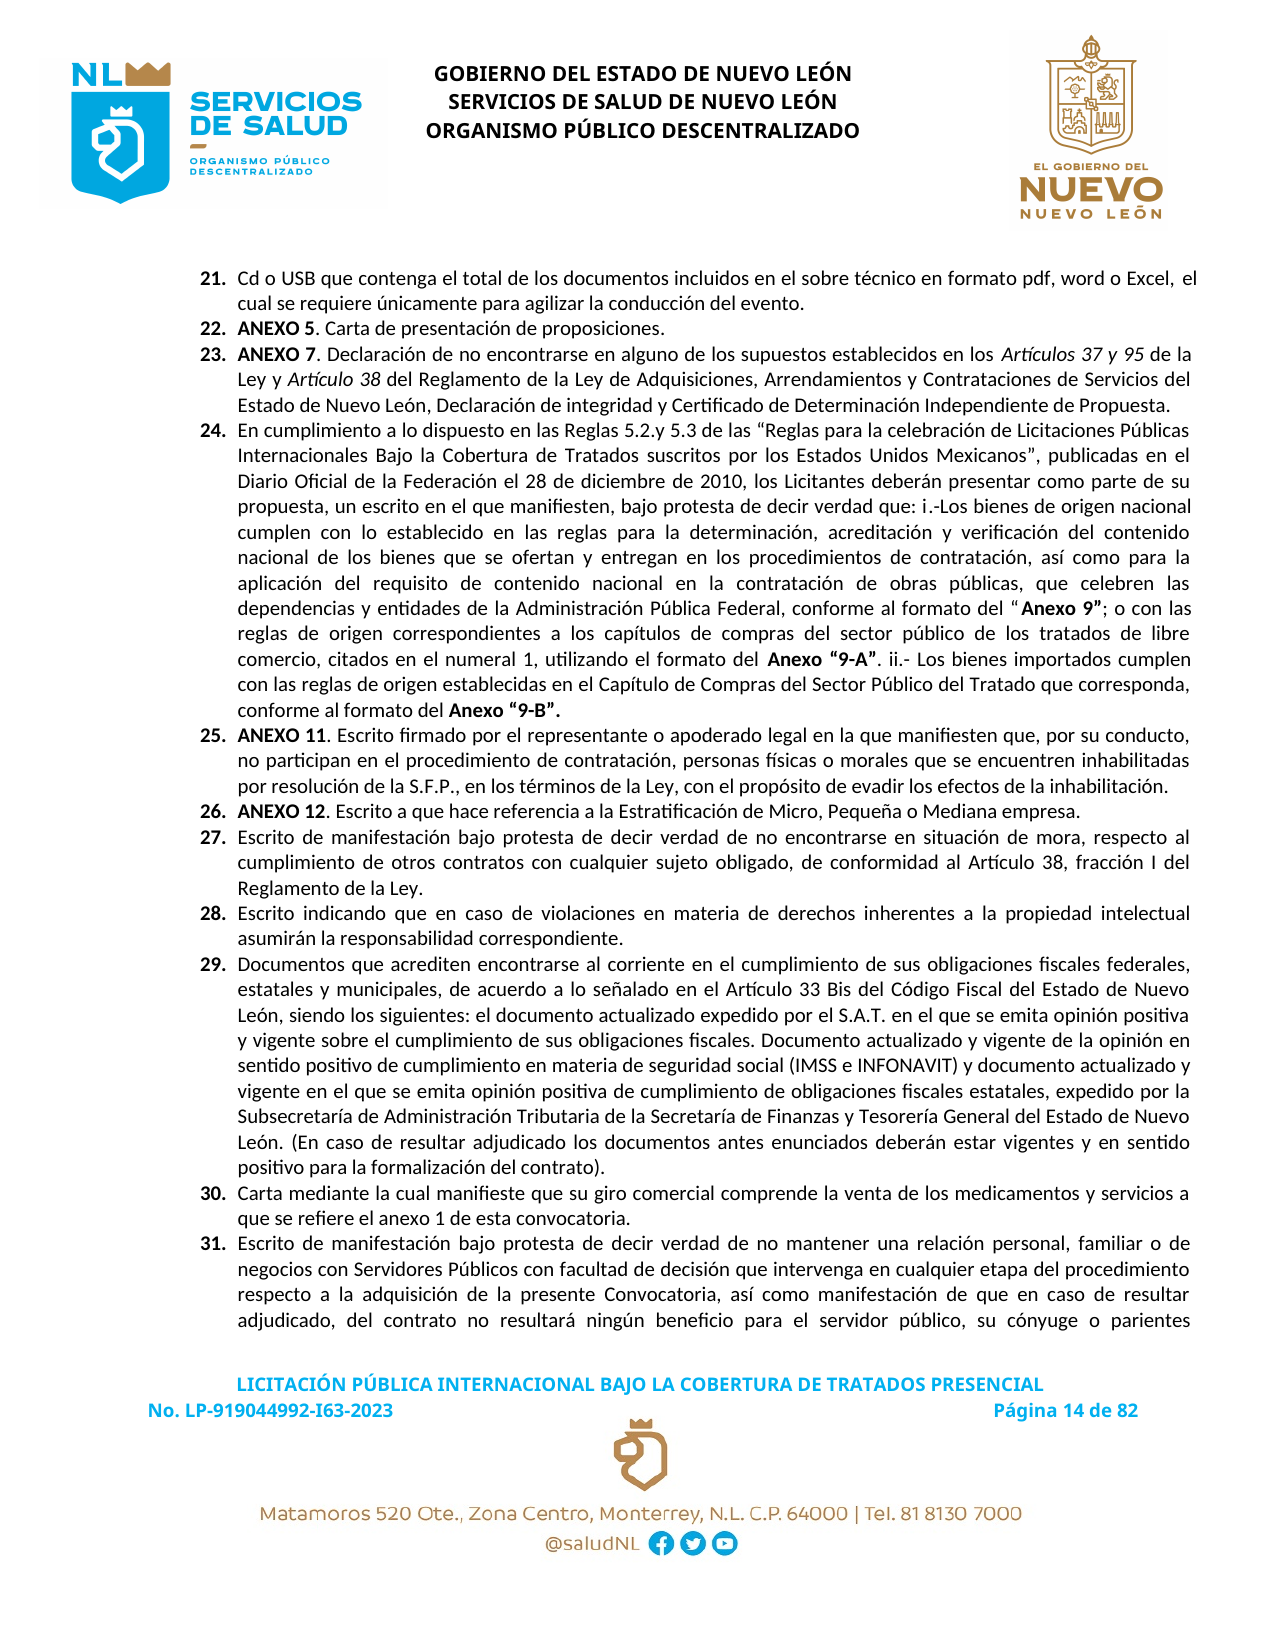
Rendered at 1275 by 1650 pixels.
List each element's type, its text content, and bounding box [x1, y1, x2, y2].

list Escrito indicando que en caso de violaciones en materia de derechos inherentes a la propiedad intelectual asumirán la responsabilidad correspondiente. [200, 900, 1192, 951]
list ANEXO 11. Escrito firmado por el representante o apoderado legal en la que manifiesten que, por su conducto, no participan en el procedimiento de contratación, personas físicas o morales que se encuentren inhabilitadas por resolución de la S.F.P., en los términos de la Ley, con el propósito de evadir los efectos de la inhabilitación. [200, 722, 1192, 798]
list Cd o USB que contenga el total de los documentos incluidos en el sobre técnico en formato pdf, word o Excel, el cual se requiere únicamente para agilizar la conducción del evento. [200, 265, 1197, 316]
list Escrito de manifestación bajo protesta de decir verdad de no encontrarse en situación de mora, respecto al cumplimiento de otros contratos con cualquier sujeto obligado, de conformidad al Artículo 38, fracción I del Reglamento de la Ley. [200, 824, 1192, 900]
list ANEXO 7. Declaración de no encontrarse en alguno de los supuestos establecidos en los Artículos 37 y 95 de la Ley y Artículo 38 del Reglamento de la Ley de Adquisiciones, Arrendamientos y Contrataciones de Servicios del Estado de Nuevo León, Declaración de integridad y Certificado de Determinación Independiente de Propuesta. [200, 341, 1192, 417]
picture [38, 58, 388, 209]
picture [0, 1401, 1272, 1571]
list En cumplimiento a lo dispuesto en las Reglas 5.2.y 5.3 de las “Reglas para la celebración de Licitaciones Públicas Internacionales Bajo la Cobertura de Tratados suscritos por los Estados Unidos Mexicanos”, publicadas en el Diario Oficial de la Federación el 28 de diciembre de 2010, los Licitantes deberán presentar como parte de su propuesta, un escrito en el que manifiesten, bajo protesta de decir verdad que: i.-Los bienes de origen nacional cumplen con lo establecido en las reglas para la determinación, acreditación y verificación del contenido nacional de los bienes que se ofertan y entregan en los procedimientos de contratación, así como para la aplicación del requisito de contenido nacional en la contratación de obras públicas, que celebren las dependencias y entidades de la Administración Pública Federal, conforme al formato del “Anexo 9”; o con las reglas de origen correspondientes a los capítulos de compras del sector público de los tratados de libre comercio, citados en el numeral 1, utilizando el formato del Anexo “9-A”. ii.- Los bienes importados cumplen con las reglas de origen establecidas en el Capítulo de Compras del Sector Público del Tratado que corresponda, conforme al formato del Anexo “9-B”. [200, 417, 1192, 722]
list Carta mediante la cual manifieste que su giro comercial comprende la venta de los medicamentos y servicios a que se refiere el anexo 1 de esta convocatoria. [200, 1180, 1192, 1231]
picture [1008, 30, 1169, 231]
list Documentos que acrediten encontrarse al corriente en el cumplimiento de sus obligaciones fiscales federales, estatales y municipales, de acuerdo a lo señalado en el Artículo 33 Bis del Código Fiscal del Estado de Nuevo León, siendo los siguientes: el documento actualizado expedido por el S.A.T. en el que se emita opinión positiva y vigente sobre el cumplimiento de sus obligaciones fiscales. Documento actualizado y vigente de la opinión en sentido positivo de cumplimiento en materia de seguridad social (IMSS e INFONAVIT) y documento actualizado y vigente en el que se emita opinión positiva de cumplimiento de obligaciones fiscales estatales, expedido por la Subsecretaría de Administración Tributaria de la Secretaría de Finanzas y Tesorería General del Estado de Nuevo León. (En caso de resultar adjudicado los documentos antes enunciados deberán estar vigentes y en sentido positivo para la formalización del contrato). [200, 951, 1192, 1180]
list ANEXO 12. Escrito a que hace referencia a la Estratificación de Micro, Pequeña o Mediana empresa. [200, 798, 1192, 824]
list ANEXO 5. Carta de presentación de proposiciones. [200, 316, 1192, 341]
